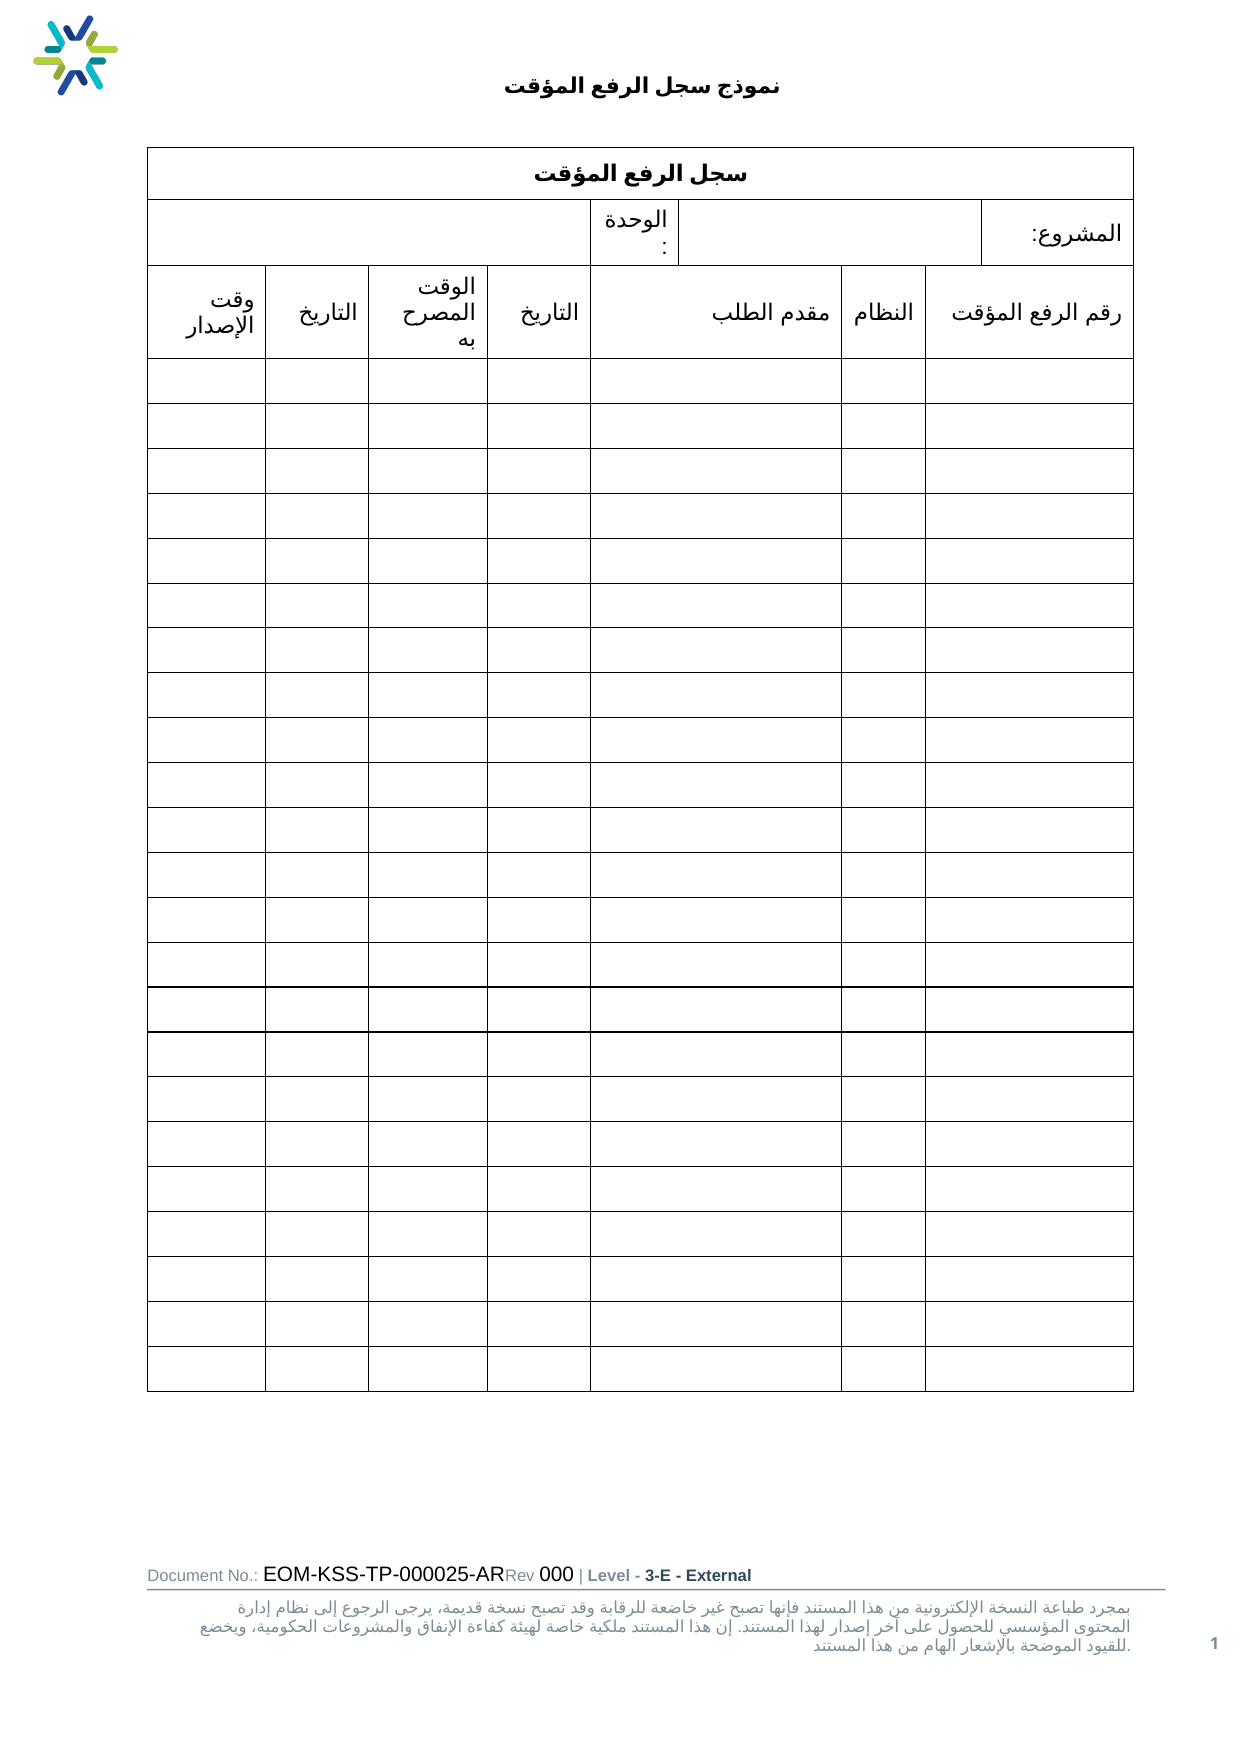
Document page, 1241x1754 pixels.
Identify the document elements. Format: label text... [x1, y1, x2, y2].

table_cell [842, 494, 925, 537]
table_cell [488, 673, 590, 717]
table_cell [926, 1212, 1133, 1256]
table_cell [926, 404, 1133, 448]
table_cell [266, 718, 368, 762]
table_cell [591, 988, 841, 1031]
table_cell [488, 584, 590, 627]
table_header سجل الرفع المؤقت [148, 148, 1133, 199]
table_cell التاريخ [488, 266, 590, 358]
table_cell [926, 1347, 1133, 1391]
table_cell [591, 1077, 841, 1121]
table_cell [926, 808, 1133, 852]
table_cell [266, 673, 368, 717]
table_cell [591, 808, 841, 852]
table_cell المشروع: [982, 200, 1133, 265]
table_cell [842, 898, 925, 942]
table_cell [591, 1212, 841, 1256]
table_cell [926, 943, 1133, 986]
table_cell [842, 1212, 925, 1256]
table_cell [148, 359, 265, 403]
table_cell [266, 853, 368, 897]
table_cell [266, 943, 368, 986]
table_cell [369, 1212, 487, 1256]
table_cell [591, 763, 841, 807]
table_cell [926, 1077, 1133, 1121]
table_cell [488, 1302, 590, 1346]
table_cell [148, 1033, 265, 1076]
table_cell [842, 718, 925, 762]
table_cell التاريخ [266, 266, 368, 358]
table_cell [591, 718, 841, 762]
table_cell [369, 853, 487, 897]
table_cell [266, 1212, 368, 1256]
table_cell [842, 539, 925, 582]
table_cell [842, 1347, 925, 1391]
table_cell [369, 1302, 487, 1346]
table_cell [926, 853, 1133, 897]
table_cell [266, 1167, 368, 1211]
table_cell [148, 1347, 265, 1391]
table_cell [842, 763, 925, 807]
table_cell [926, 494, 1133, 537]
table_cell [266, 808, 368, 852]
table_cell [842, 808, 925, 852]
table_cell [488, 1077, 590, 1121]
table_cell [148, 494, 265, 537]
table_cell [148, 200, 590, 265]
table_cell [369, 584, 487, 627]
table_cell [926, 1122, 1133, 1166]
table_cell [369, 1033, 487, 1076]
table_cell [488, 718, 590, 762]
table_cell [488, 404, 590, 448]
table_cell [591, 943, 841, 986]
table_cell [369, 1167, 487, 1211]
table_cell [926, 718, 1133, 762]
table_cell الوقت المصرح به [369, 266, 487, 358]
table_cell [926, 763, 1133, 807]
table_cell [488, 1347, 590, 1391]
table_cell [369, 1122, 487, 1166]
table_cell [148, 1212, 265, 1256]
table_cell [266, 1257, 368, 1301]
table_cell [591, 359, 841, 403]
table_cell [926, 584, 1133, 627]
table_cell [148, 1122, 265, 1166]
table_cell الوحدة: [591, 200, 678, 265]
table_cell [842, 449, 925, 493]
table_cell [842, 988, 925, 1031]
table_cell [148, 449, 265, 493]
table_cell [369, 449, 487, 493]
table_cell [488, 1167, 590, 1211]
table_cell [926, 1302, 1133, 1346]
table_cell [842, 359, 925, 403]
table_cell [266, 539, 368, 582]
table_cell النظام [842, 266, 925, 358]
table_cell [926, 988, 1133, 1031]
table_cell [369, 808, 487, 852]
table_cell [842, 404, 925, 448]
table_cell [369, 673, 487, 717]
table_cell [148, 808, 265, 852]
table_cell [926, 1033, 1133, 1076]
table_cell [148, 628, 265, 672]
table_cell [488, 1212, 590, 1256]
table_cell [488, 539, 590, 582]
table_cell [148, 943, 265, 986]
table_cell [842, 673, 925, 717]
table_cell [148, 584, 265, 627]
table_cell [591, 1347, 841, 1391]
table_cell [148, 404, 265, 448]
table_cell [148, 763, 265, 807]
table_cell [369, 359, 487, 403]
table_cell [266, 1077, 368, 1121]
table_cell [148, 898, 265, 942]
table_cell [148, 673, 265, 717]
table_cell [842, 628, 925, 672]
table_cell [369, 404, 487, 448]
table_cell [369, 718, 487, 762]
table_cell [266, 1302, 368, 1346]
table_cell [842, 943, 925, 986]
table_cell [488, 1257, 590, 1301]
table_cell [266, 584, 368, 627]
table_cell [488, 943, 590, 986]
table_cell [488, 808, 590, 852]
table_cell [926, 449, 1133, 493]
table_cell [842, 1077, 925, 1121]
table_cell [591, 494, 841, 537]
table_cell [148, 1257, 265, 1301]
table_cell [591, 853, 841, 897]
table_cell [369, 628, 487, 672]
table_cell [369, 763, 487, 807]
table_cell [488, 853, 590, 897]
table_cell [591, 1167, 841, 1211]
table_cell [369, 1257, 487, 1301]
table_cell [148, 988, 265, 1031]
table_cell [591, 898, 841, 942]
table_cell [488, 628, 590, 672]
table_cell [369, 1077, 487, 1121]
table_cell [842, 1302, 925, 1346]
table_cell [488, 359, 590, 403]
table_cell [266, 404, 368, 448]
table_cell [488, 988, 590, 1031]
table_cell [148, 1302, 265, 1346]
table_cell [842, 1257, 925, 1301]
table_cell [266, 763, 368, 807]
table_cell [266, 1122, 368, 1166]
table_cell [369, 1347, 487, 1391]
table_cell [488, 449, 590, 493]
table_cell [488, 763, 590, 807]
table_cell [591, 404, 841, 448]
table_cell [926, 673, 1133, 717]
table_cell [488, 898, 590, 942]
table_cell [369, 898, 487, 942]
table_cell [266, 1347, 368, 1391]
table_cell [591, 1033, 841, 1076]
table_cell [369, 943, 487, 986]
table_cell [148, 539, 265, 582]
table_cell [369, 988, 487, 1031]
table_cell [369, 539, 487, 582]
table_cell [591, 628, 841, 672]
table_cell [591, 673, 841, 717]
table_cell [926, 1167, 1133, 1211]
table_cell [926, 539, 1133, 582]
table_cell [266, 359, 368, 403]
table_cell [591, 584, 841, 627]
table_cell [679, 200, 981, 265]
table_cell [926, 898, 1133, 942]
table_cell [926, 359, 1133, 403]
table_cell [266, 449, 368, 493]
table_cell [842, 1122, 925, 1166]
table_cell [926, 628, 1133, 672]
table_cell [842, 584, 925, 627]
table_cell [369, 494, 487, 537]
table_cell [842, 853, 925, 897]
table_cell [266, 1033, 368, 1076]
table_cell [488, 1122, 590, 1166]
table_cell وقت الإصدار [148, 266, 265, 358]
table_cell [148, 1077, 265, 1121]
table_cell [591, 1122, 841, 1166]
table_cell [148, 853, 265, 897]
table_cell [488, 494, 590, 537]
table_cell [842, 1033, 925, 1076]
table_cell [591, 1302, 841, 1346]
table_cell [926, 1257, 1133, 1301]
table_cell [591, 539, 841, 582]
table_cell [266, 494, 368, 537]
table_cell مقدم الطلب [591, 266, 841, 358]
table_cell [842, 1167, 925, 1211]
table_cell [148, 1167, 265, 1211]
table_cell [266, 628, 368, 672]
table_cell رقم الرفع المؤقت [926, 266, 1133, 358]
table_cell [591, 1257, 841, 1301]
table_cell [488, 1033, 590, 1076]
table_cell [591, 449, 841, 493]
table_cell [266, 988, 368, 1031]
table_cell [266, 898, 368, 942]
table_cell [148, 718, 265, 762]
